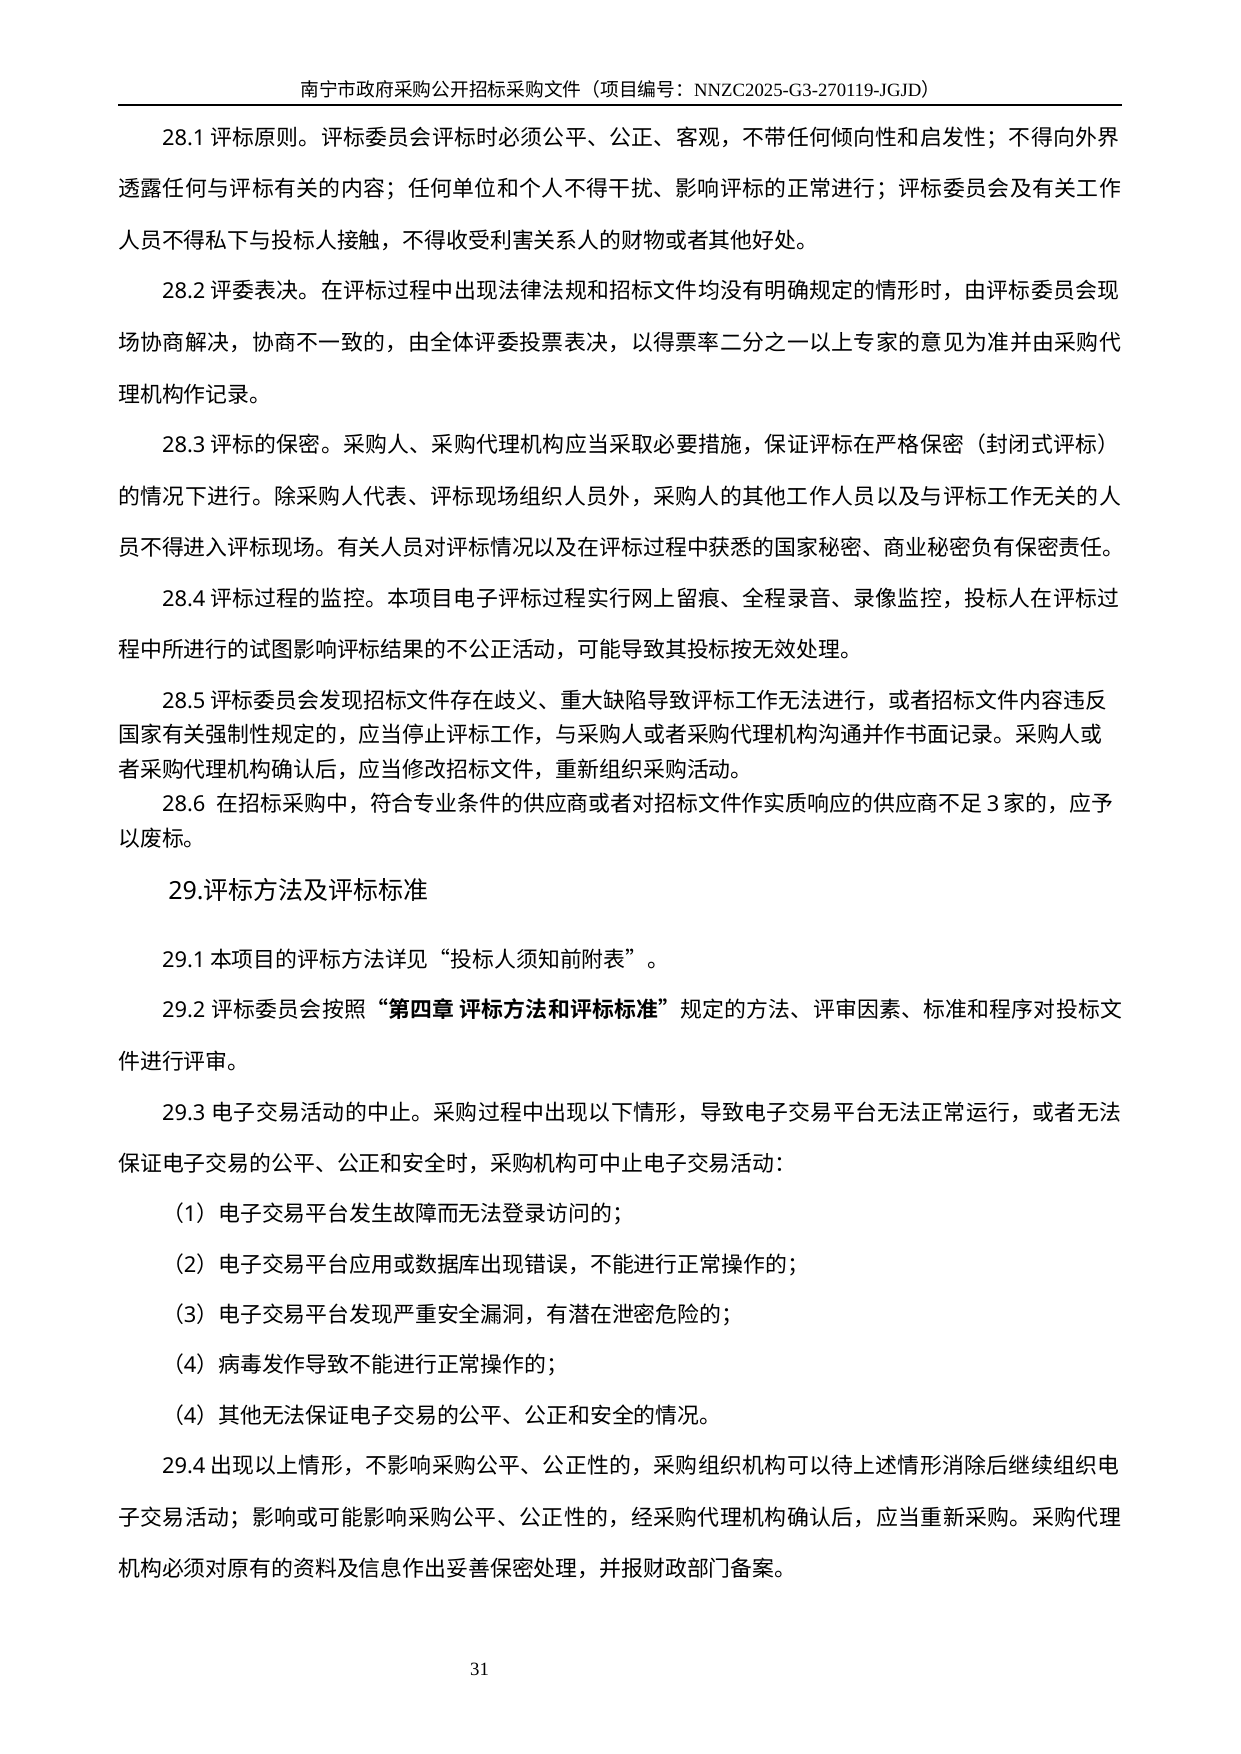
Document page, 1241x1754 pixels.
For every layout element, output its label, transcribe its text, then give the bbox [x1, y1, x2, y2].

text 29.4出现以上情形，不影响采购公平、公正性的，采购组织机构可以待上述情形消除后继续组织电子交易活动；影响或可能影响采购公平、公正性的，经采购代理机构确认后，应当重新采购。采购代理机构必须对原有的资料及信息作出妥善保密处理，并报财政部门备案。 [118, 1447, 1122, 1584]
text 28.4评标过程的监控。本项目电子评标过程实行网上留痕、全程录音、录像监控，投标人在评标过程中所进行的试图影响评标结果的不公正活动，可能导致其投标按无效处理。 [118, 579, 1122, 666]
text （2）电子交易平台应用或数据库出现错误，不能进行正常操作的； [118, 1245, 1122, 1280]
text （4）病毒发作导致不能进行正常操作的； [118, 1346, 1122, 1381]
text 29.评标方法及评标标准 [118, 854, 1122, 923]
text 29.1本项目的评标方法详见“投标人须知前附表”。 [118, 941, 1122, 975]
text 28.5评标委员会发现招标文件存在歧义、重大缺陷导致评标工作无法进行，或者招标文件内容违反国家有关强制性规定的，应当停止评标工作，与采购人或者采购代理机构沟通并作书面记录。采购人或者采购代理机构确认后，应当修改招标文件，重新组织采购活动。 [118, 681, 1122, 785]
text （3）电子交易平台发现严重安全漏洞，有潜在泄密危险的； [118, 1296, 1122, 1330]
text 28.3评标的保密。采购人、采购代理机构应当采取必要措施，保证评标在严格保密（封闭式评标）的情况下进行。除采购人代表、评标现场组织人员外，采购人的其他工作人员以及与评标工作无关的人员不得进入评标现场。有关人员对评标情况以及在评标过程中获悉的国家秘密、商业秘密负有保密责任。 [118, 426, 1122, 563]
text 28.2评委表决。在评标过程中出现法律法规和招标文件均没有明确规定的情形时，由评标委员会现场协商解决，协商不一致的，由全体评委投票表决，以得票率二分之一以上专家的意见为准并由采购代理机构作记录。 [118, 272, 1122, 410]
text 28.1评标原则。评标委员会评标时必须公平、公正、客观，不带任何倾向性和启发性；不得向外界透露任何与评标有关的内容；任何单位和个人不得干扰、影响评标的正常进行；评标委员会及有关工作人员不得私下与投标人接触，不得收受利害关系人的财物或者其他好处。 [118, 118, 1122, 256]
text 29.3 电子交易活动的中止。采购过程中出现以下情形，导致电子交易平台无法正常运行，或者无法保证电子交易的公平、公正和安全时，采购机构可中止电子交易活动： [118, 1093, 1122, 1179]
text （4）其他无法保证电子交易的公平、公正和安全的情况。 [118, 1396, 1122, 1431]
text 28.6 在招标采购中，符合专业条件的供应商或者对招标文件作实质响应的供应商不足3家的，应予以废标。 [118, 785, 1122, 854]
text （1）电子交易平台发生故障而无法登录访问的； [118, 1195, 1122, 1229]
text 29.2 评标委员会按照“第四章 评标方法和评标标准”规定的方法、评审因素、标准和程序对投标文件进行评审。 [118, 991, 1122, 1077]
